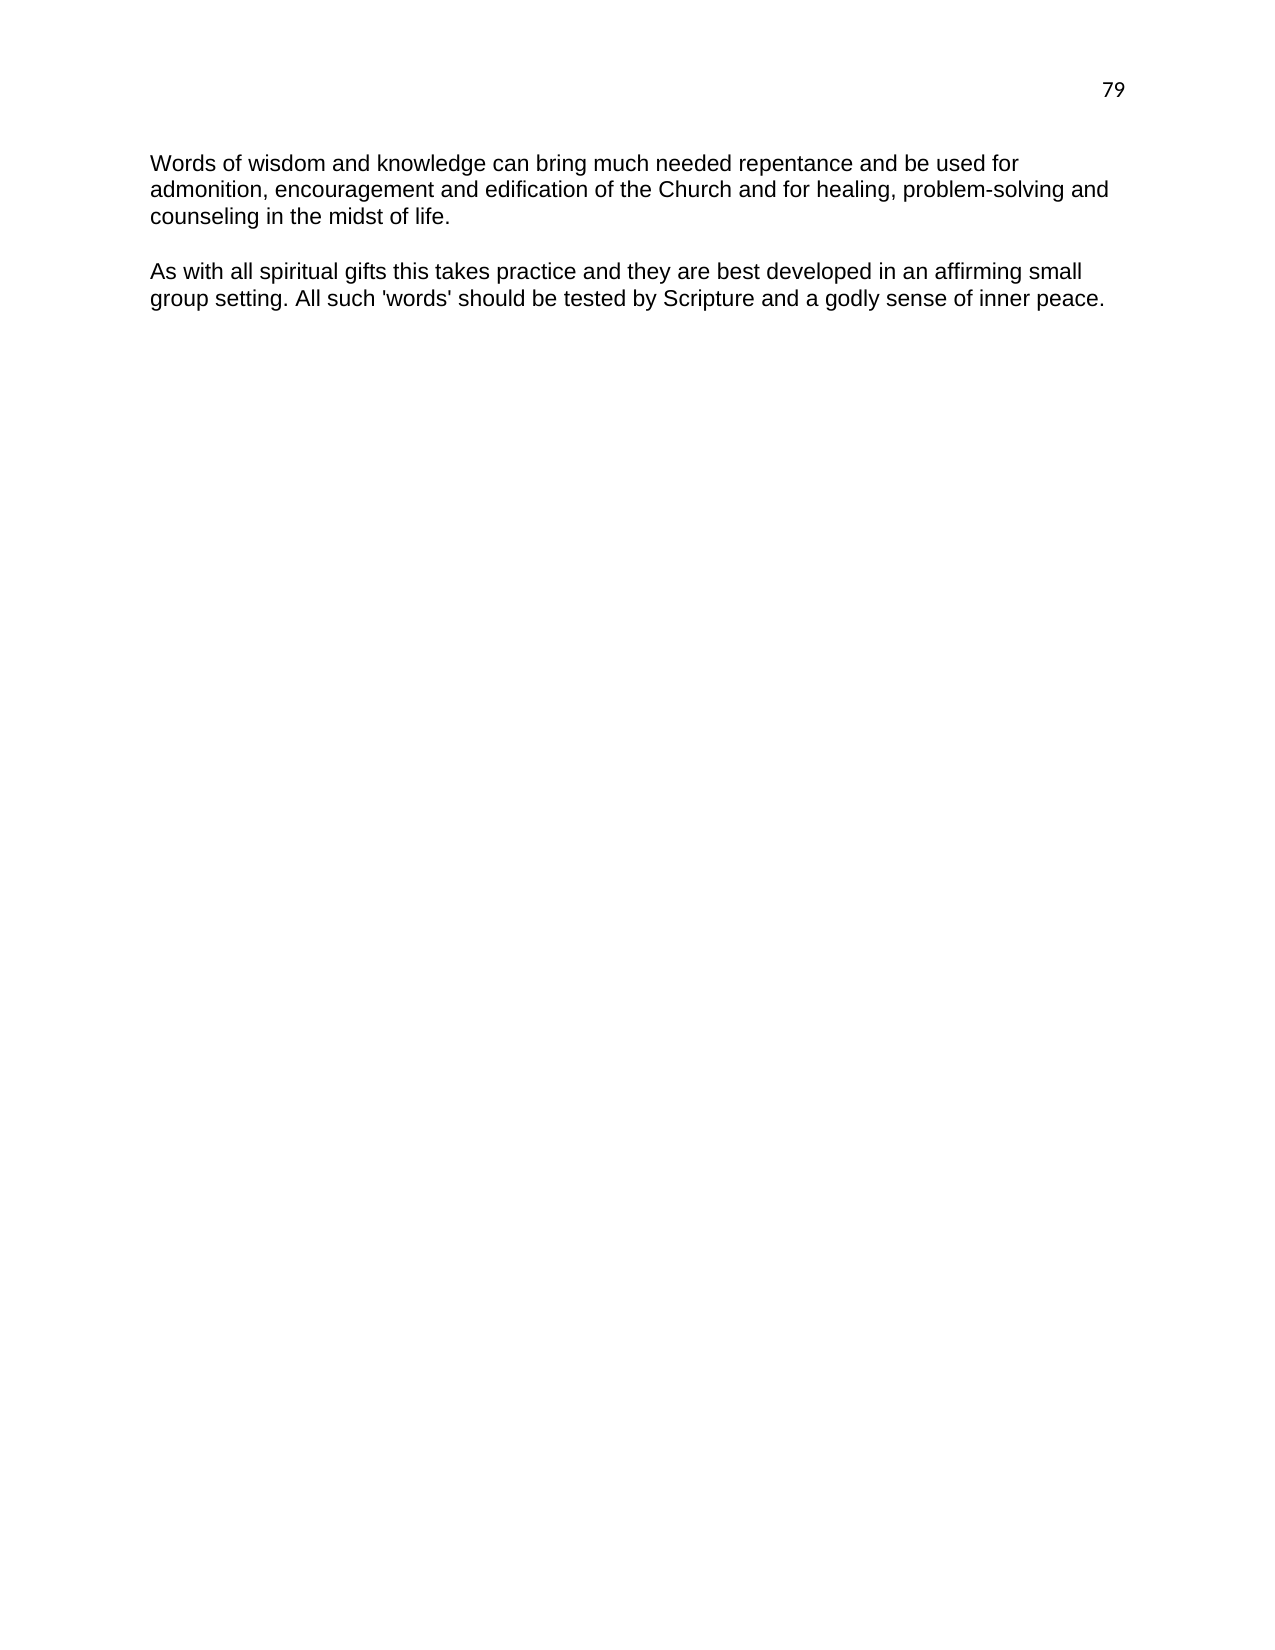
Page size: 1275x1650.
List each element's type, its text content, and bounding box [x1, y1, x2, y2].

text As with all spiritual gifts this takes practice and they are best developed in an affirming small group setting. All such 'words' should be tested by Scripture and a godly sense of inner peace. [150, 258, 1125, 311]
text Words of wisdom and knowledge can bring much needed repentance and be used for admonition, encouragement and edification of the Church and for healing, problem-solving and counseling in the midst of life. [150, 150, 1125, 229]
